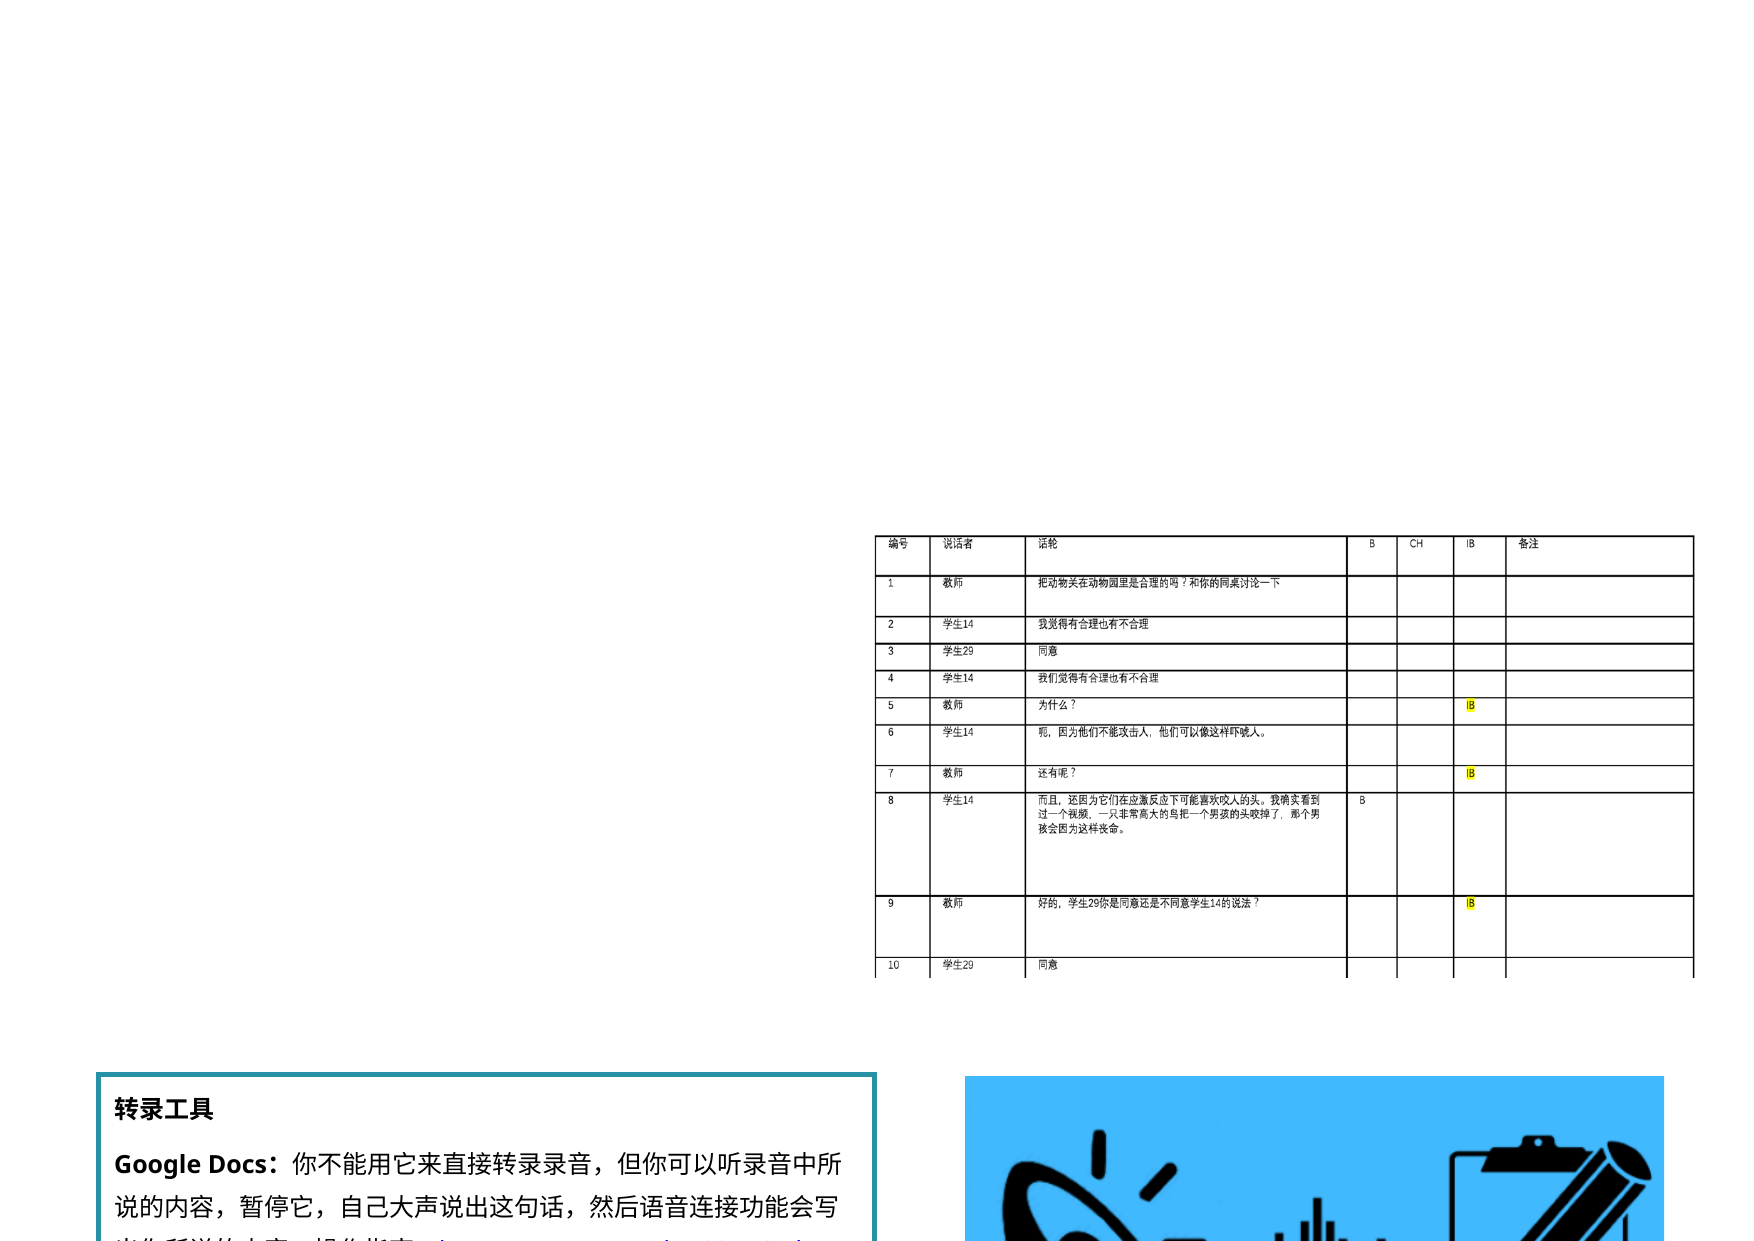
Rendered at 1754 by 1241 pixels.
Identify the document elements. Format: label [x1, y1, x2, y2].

picture [965, 1076, 1665, 1241]
picture [861, 522, 1707, 978]
